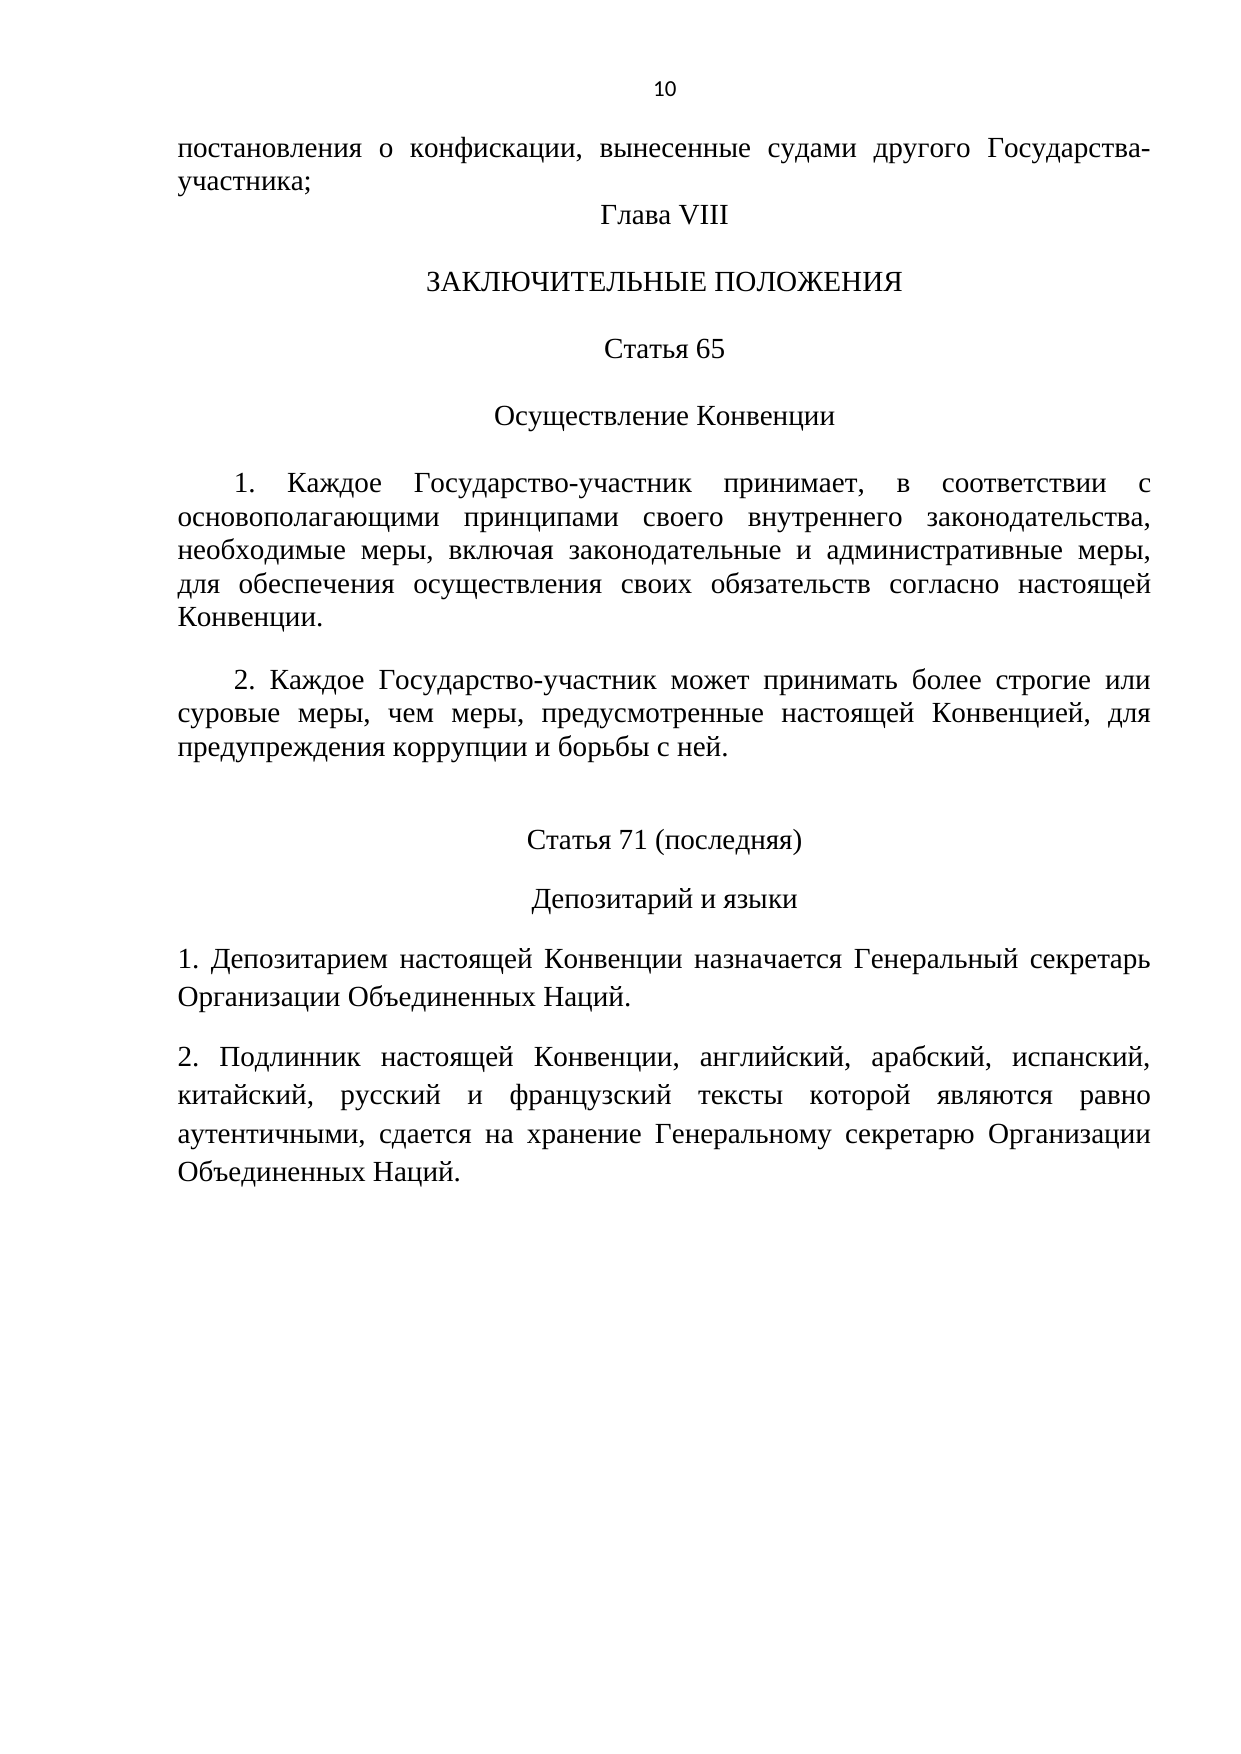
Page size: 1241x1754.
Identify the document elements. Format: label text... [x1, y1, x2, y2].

text Статья 65 [177, 331, 1152, 364]
text 2. Каждое Государство-участник может принимать более строгие или суровые меры, чем меры, предусмотренные настоящей Конвенцией, для предупреждения коррупции и борьбы с ней. [177, 662, 1152, 763]
text ЗАКЛЮЧИТЕЛЬНЫЕ ПОЛОЖЕНИЯ [177, 264, 1152, 297]
text 2. Подлинник настоящей Конвенции, английский, арабский, испанский, китайский, русский и французский тексты которой являются равно аутентичными, сдается на хранение Генеральному секретарю Организации Объединенных Наций. [177, 1039, 1152, 1188]
text Осуществление Конвенции [177, 398, 1152, 432]
text Статья 71 (последняя) [177, 822, 1152, 856]
text 1. Депозитарием настоящей Конвенции назначается Генеральный секретарь Организации Объединенных Наций. [177, 941, 1152, 1013]
text Глава VIII [177, 197, 1152, 230]
text 1. Каждое Государство-участник принимает, в соответствии с основополагающими принципами своего внутреннего законодательства, необходимые меры, включая законодательные и административные меры, для обеспечения осуществления своих обязательств согласно настоящей Конвенции. [177, 465, 1152, 633]
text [177, 130, 1152, 197]
text Депозитарий и языки [177, 881, 1152, 915]
